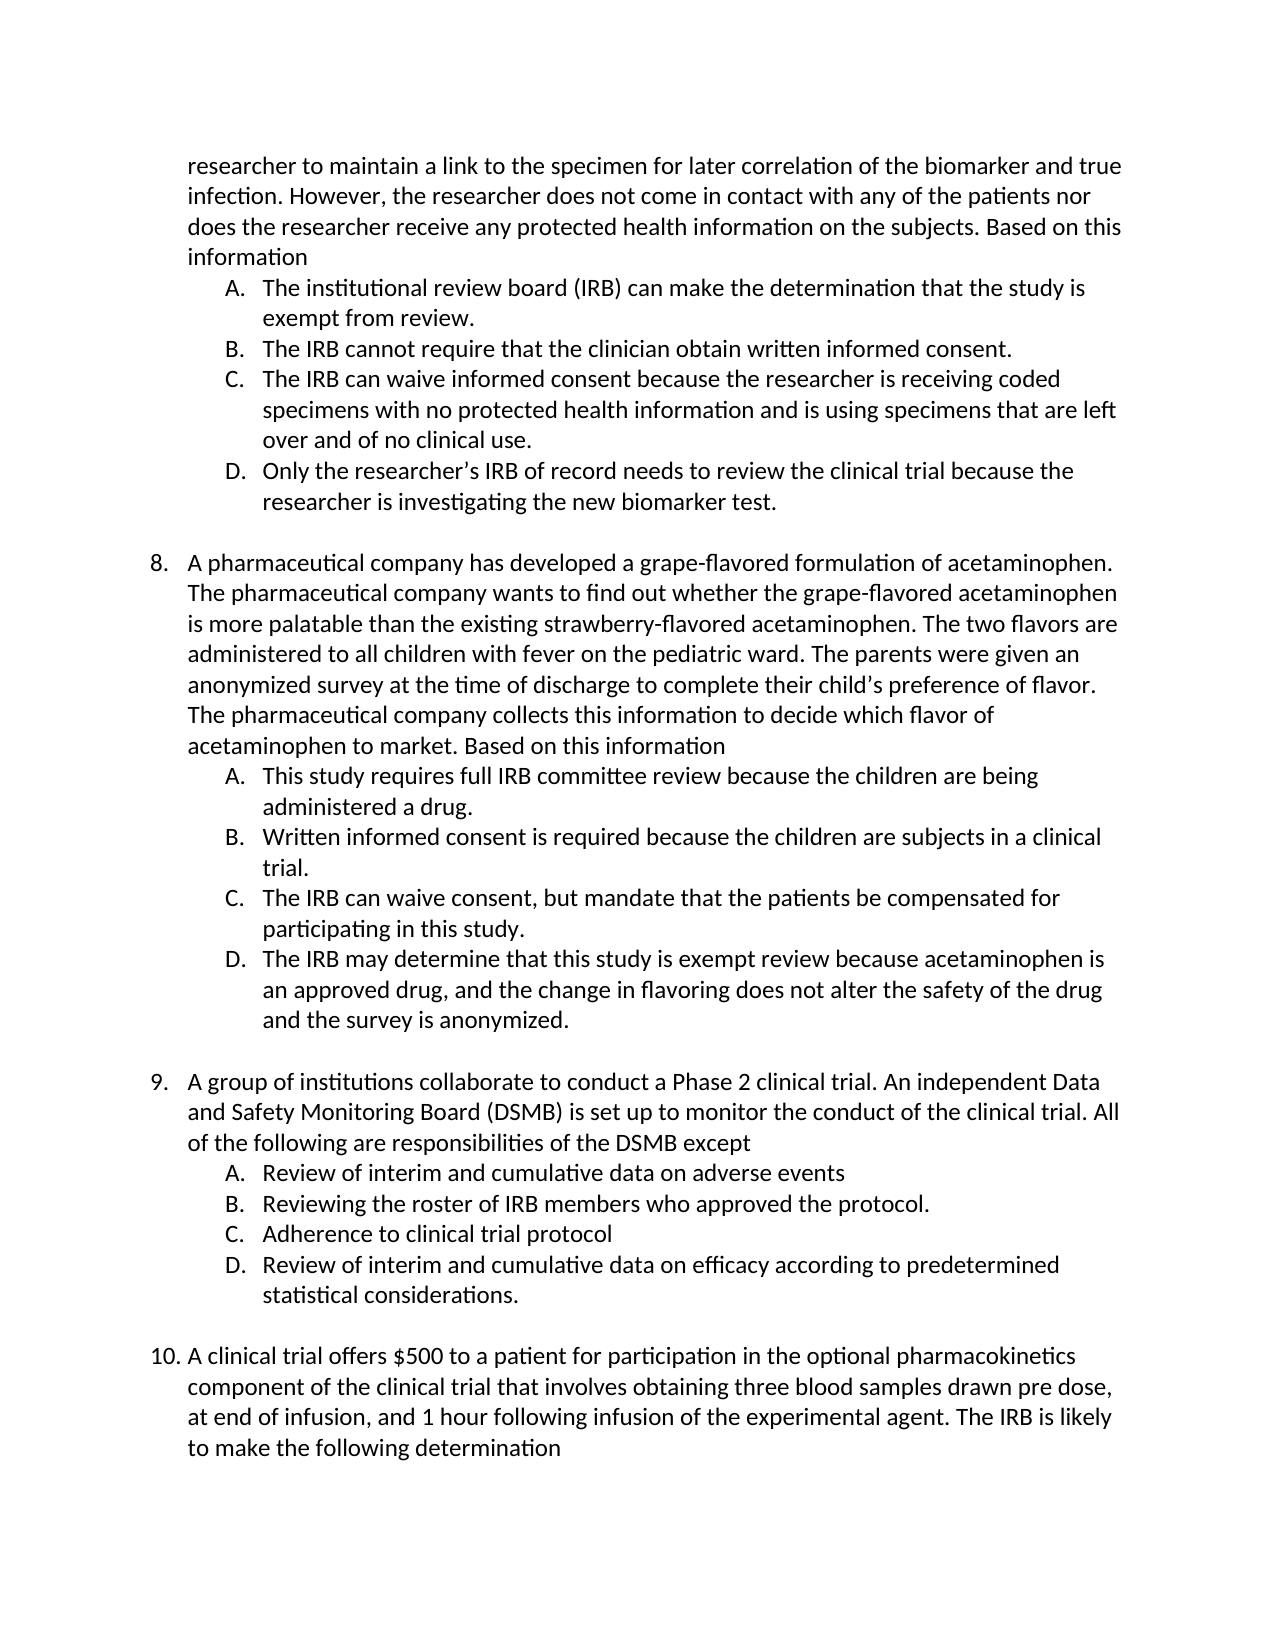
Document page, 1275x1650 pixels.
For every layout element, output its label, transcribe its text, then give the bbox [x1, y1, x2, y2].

list Reviewing the roster of IRB members who approved the protocol. [225, 1188, 1125, 1218]
list A group of institutions collaborate to conduct a Phase 2 clinical trial. An independent Data and Safety Monitoring Board (DSMB) is set up to monitor the conduct of the clinical trial. All of the following are responsibilities of the DSMB except [150, 1066, 1125, 1157]
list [150, 150, 1125, 272]
list The IRB cannot require that the clinician obtain written informed consent. [225, 333, 1125, 364]
list Review of interim and cumulative data on adverse events [225, 1157, 1125, 1188]
list The institutional review board (IRB) can make the determination that the study is exempt from review. [225, 272, 1125, 333]
list The IRB can waive consent, but mandate that the patients be compensated for participating in this study. [225, 882, 1125, 943]
list Review of interim and cumulative data on efficacy according to predetermined statistical considerations. [225, 1249, 1125, 1310]
list A pharmaceutical company has developed a grape-flavored formulation of acetaminophen. The pharmaceutical company wants to find out whether the grape-flavored acetaminophen is more palatable than the existing strawberry-flavored acetaminophen. The two flavors are administered to all children with fever on the pediatric ward. The parents were given an anonymized survey at the time of discharge to complete their child’s preference of flavor. The pharmaceutical company collects this information to decide which flavor of acetaminophen to market. Based on this information [150, 547, 1125, 760]
list Adherence to clinical trial protocol [225, 1218, 1125, 1249]
list Only the researcher’s IRB of record needs to review the clinical trial because the researcher is investigating the new biomarker test. [225, 455, 1125, 516]
list The IRB may determine that this study is exempt review because acetaminophen is an approved drug, and the change in flavoring does not alter the safety of the drug and the survey is anonymized. [225, 943, 1125, 1035]
list The IRB can waive informed consent because the researcher is receiving coded specimens with no protected health information and is using specimens that are left over and of no clinical use. [225, 364, 1125, 455]
list A clinical trial offers $500 to a patient for participation in the optional pharmacokinetics component of the clinical trial that involves obtaining three blood samples drawn pre dose, at end of infusion, and 1 hour following infusion of the experimental agent. The IRB is likely to make the following determination [150, 1340, 1125, 1462]
list This study requires full IRB committee review because the children are being administered a drug. [225, 760, 1125, 821]
list Written informed consent is required because the children are subjects in a clinical trial. [225, 821, 1125, 882]
